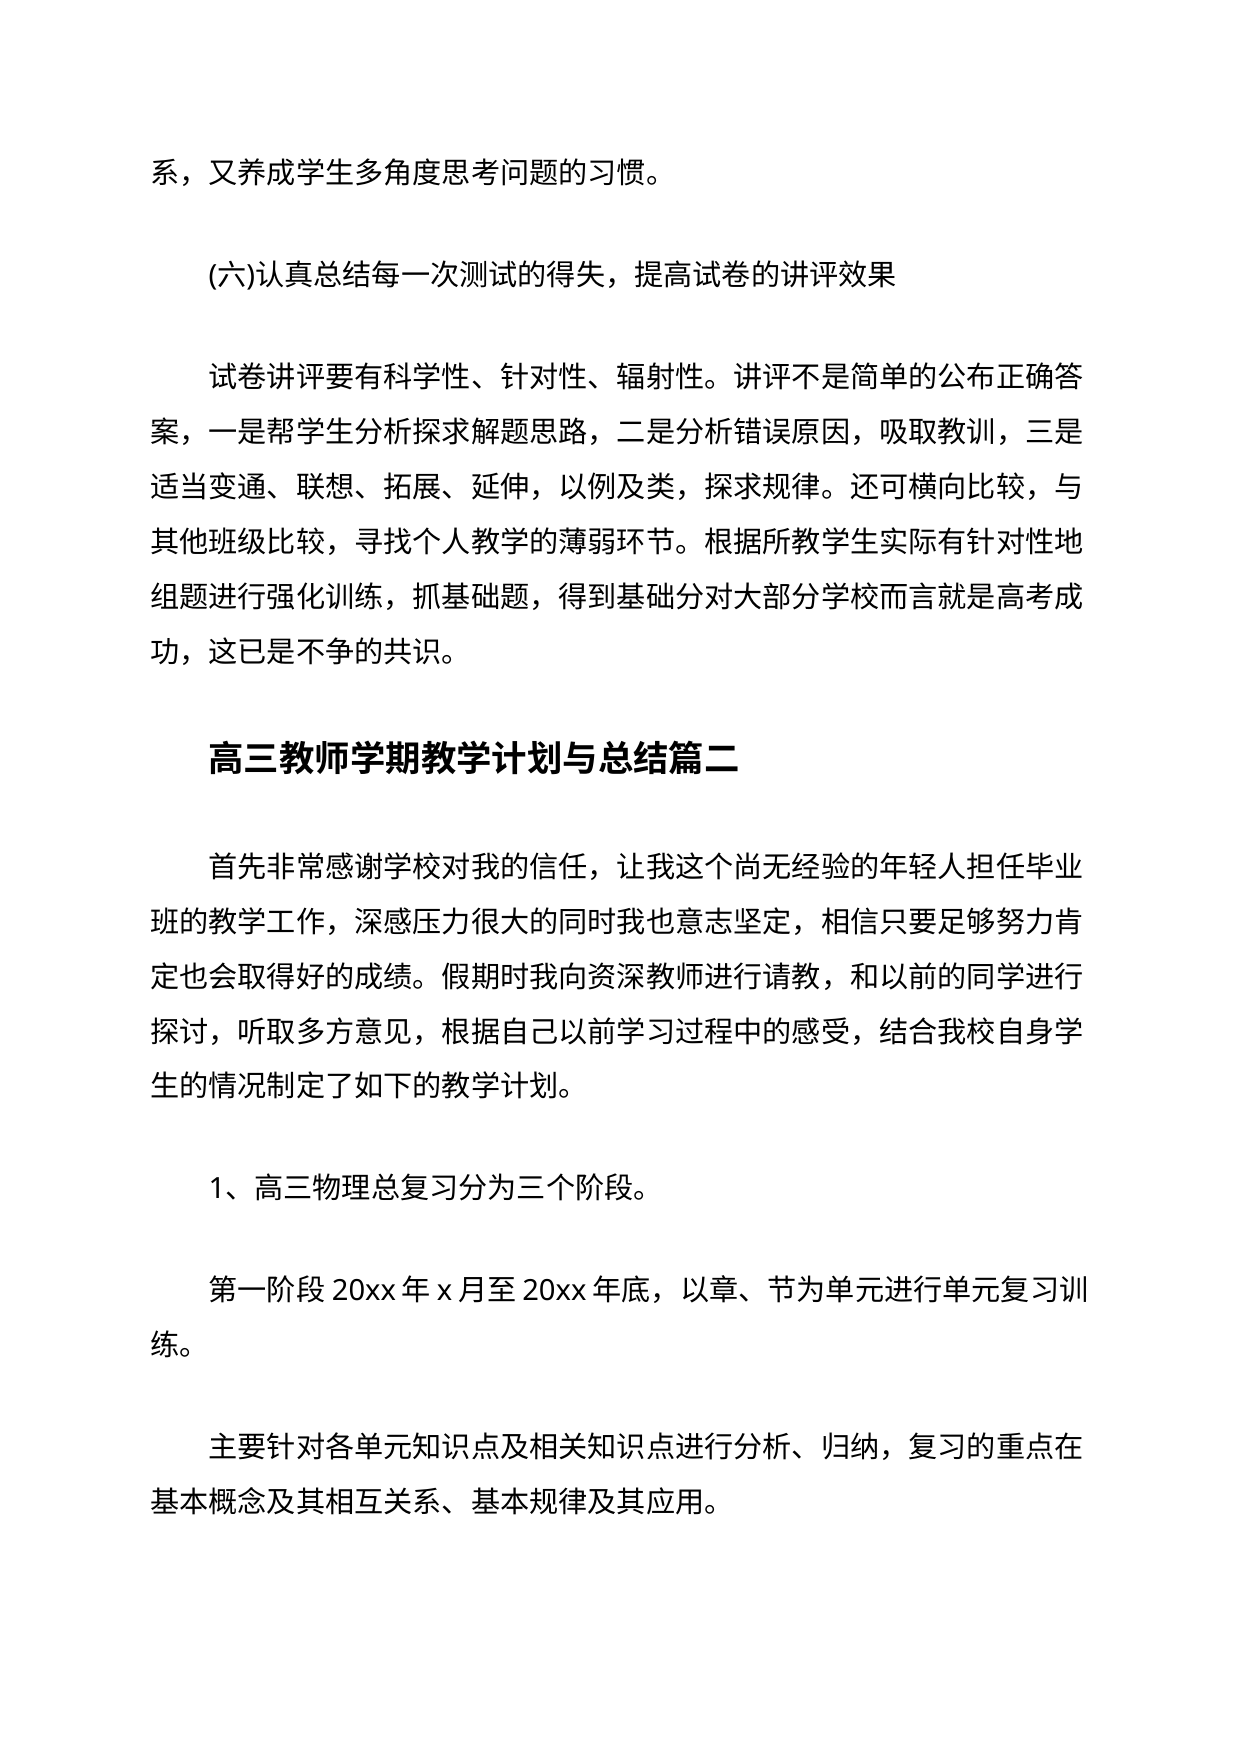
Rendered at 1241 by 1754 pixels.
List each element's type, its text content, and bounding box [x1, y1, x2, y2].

text 试卷讲评要有科学性、针对性、辐射性。讲评不是简单的公布正确答案，一是帮学生分析探求解题思路，二是分析错误原因，吸取教训，三是适当变通、联想、拓展、延伸，以例及类，探求规律。还可横向比较，与其他班级比较，寻找个人教学的薄弱环节。根据所教学生实际有针对性地组题进行强化训练，抓基础题，得到基础分对大部分学校而言就是高考成功，这已是不争的共识。 [150, 354, 1090, 671]
text 1、高三物理总复习分为三个阶段。 [150, 1165, 1090, 1207]
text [150, 150, 1090, 192]
text 主要针对各单元知识点及相关知识点进行分析、归纳，复习的重点在基本概念及其相互关系、基本规律及其应用。 [150, 1423, 1090, 1521]
text 高三教师学期教学计划与总结篇二 [150, 730, 1090, 781]
text 首先非常感谢学校对我的信任，让我这个尚无经验的年轻人担任毕业班的教学工作，深感压力很大的同时我也意志坚定，相信只要足够努力肯定也会取得好的成绩。假期时我向资深教师进行请教，和以前的同学进行探讨，听取多方意见，根据自己以前学习过程中的感受，结合我校自身学生的情况制定了如下的教学计划。 [150, 843, 1090, 1105]
text 第一阶段 20xx年x月至20xx年底，以章、节为单元进行单元复习训练。 [150, 1267, 1090, 1364]
text (六)认真总结每一次测试的得失，提高试卷的讲评效果 [150, 252, 1090, 294]
